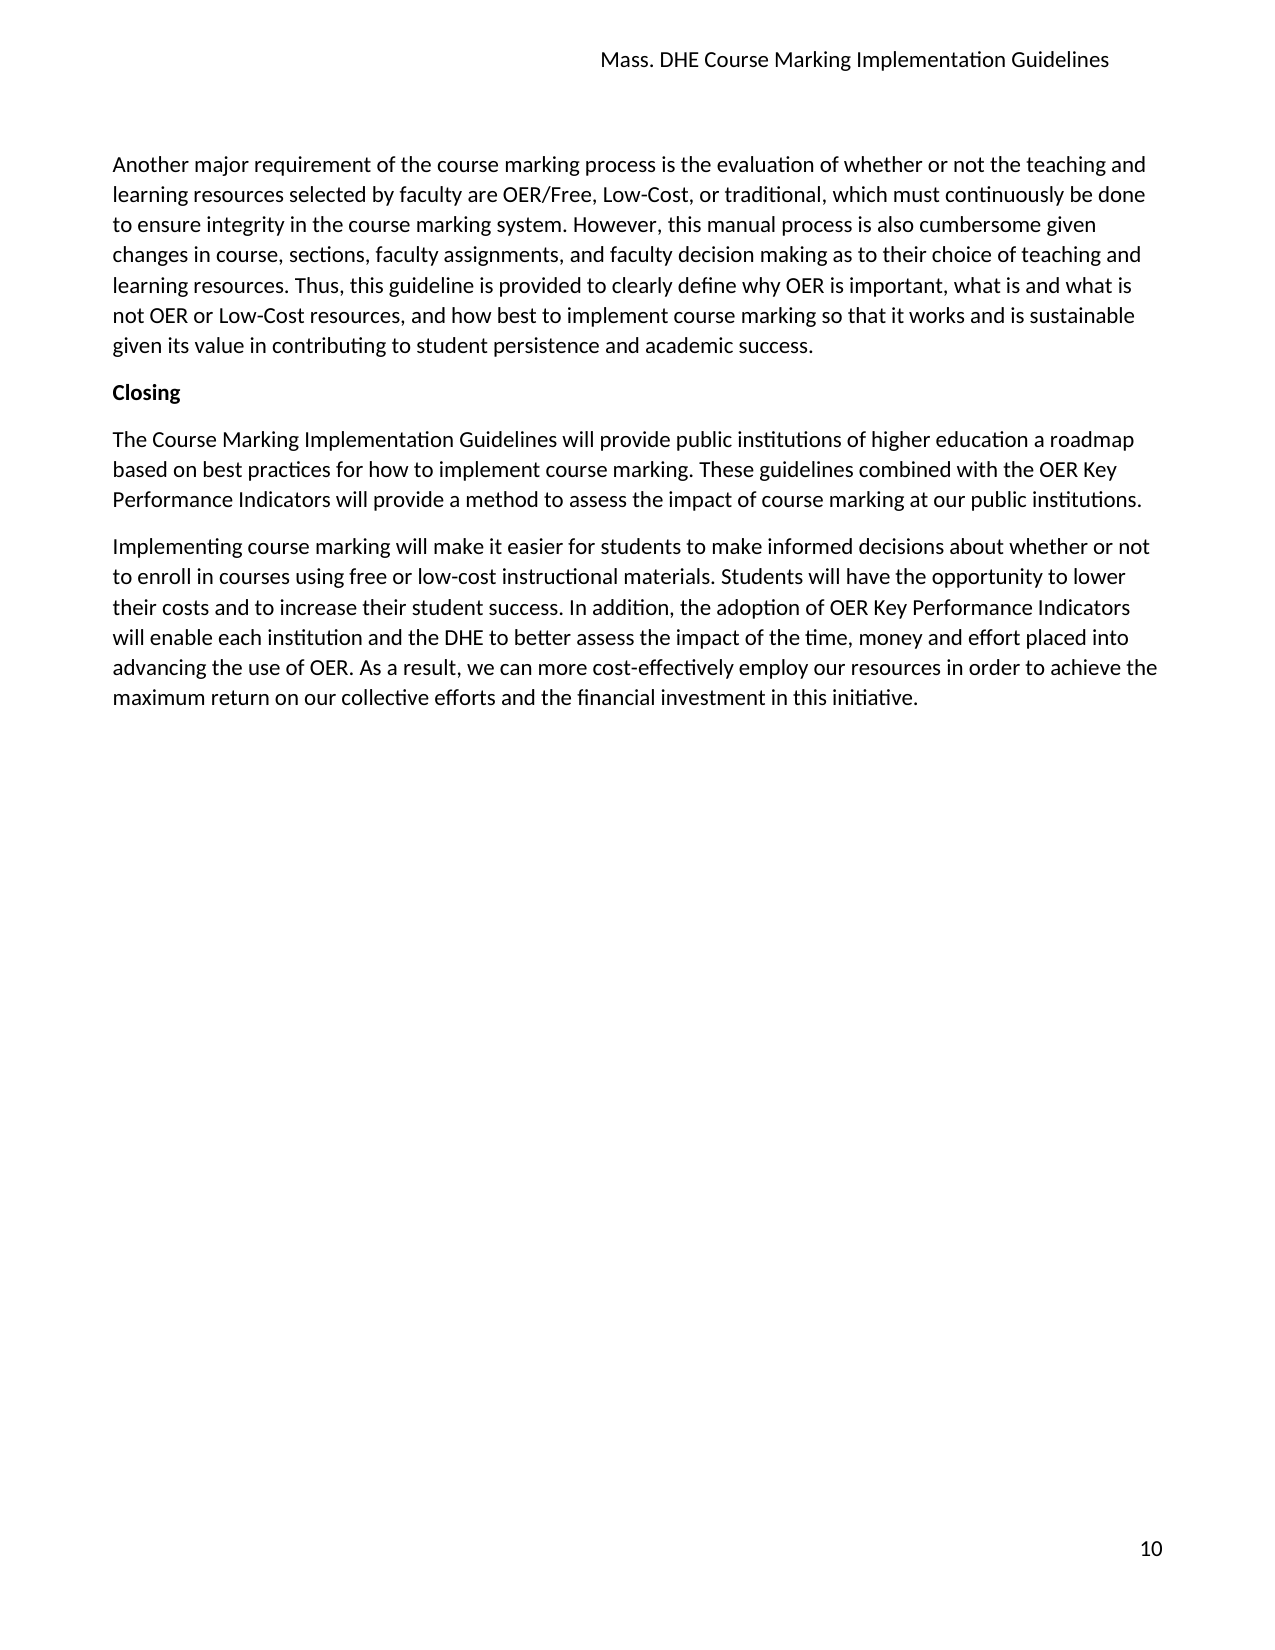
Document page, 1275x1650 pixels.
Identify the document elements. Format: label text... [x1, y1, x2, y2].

text Implementing course marking will make it easier for students to make informed decisions about whether or not to enroll in courses using free or low-cost instructional materials. Students will have the opportunity to lower their costs and to increase their student success. In addition, the adoption of OER Key Performance Indicators will enable each institution and the DHE to better assess the impact of the time, money and effort placed into advancing the use of OER. As a result, we can more cost-effectively employ our resources in order to achieve the maximum return on our collective efforts and the financial investment in this initiative. [112, 532, 1162, 711]
text Another major requirement of the course marking process is the evaluation of whether or not the teaching and learning resources selected by faculty are OER/Free, Low-Cost, or traditional, which must continuously be done to ensure integrity in the course marking system. However, this manual process is also cumbersome given changes in course, sections, faculty assignments, and faculty decision making as to their choice of teaching and learning resources. Thus, this guideline is provided to clearly define why OER is important, what is and what is not OER or Low-Cost resources, and how best to implement course marking so that it works and is sustainable given its value in contributing to student persistence and academic success. [112, 150, 1162, 359]
text The Course Marking Implementation Guidelines will provide public institutions of higher education a roadmap based on best practices for how to implement course marking. These guidelines combined with the OER Key Performance Indicators will provide a method to assess the impact of course marking at our public institutions. [112, 425, 1162, 513]
text Closing [112, 378, 1162, 406]
